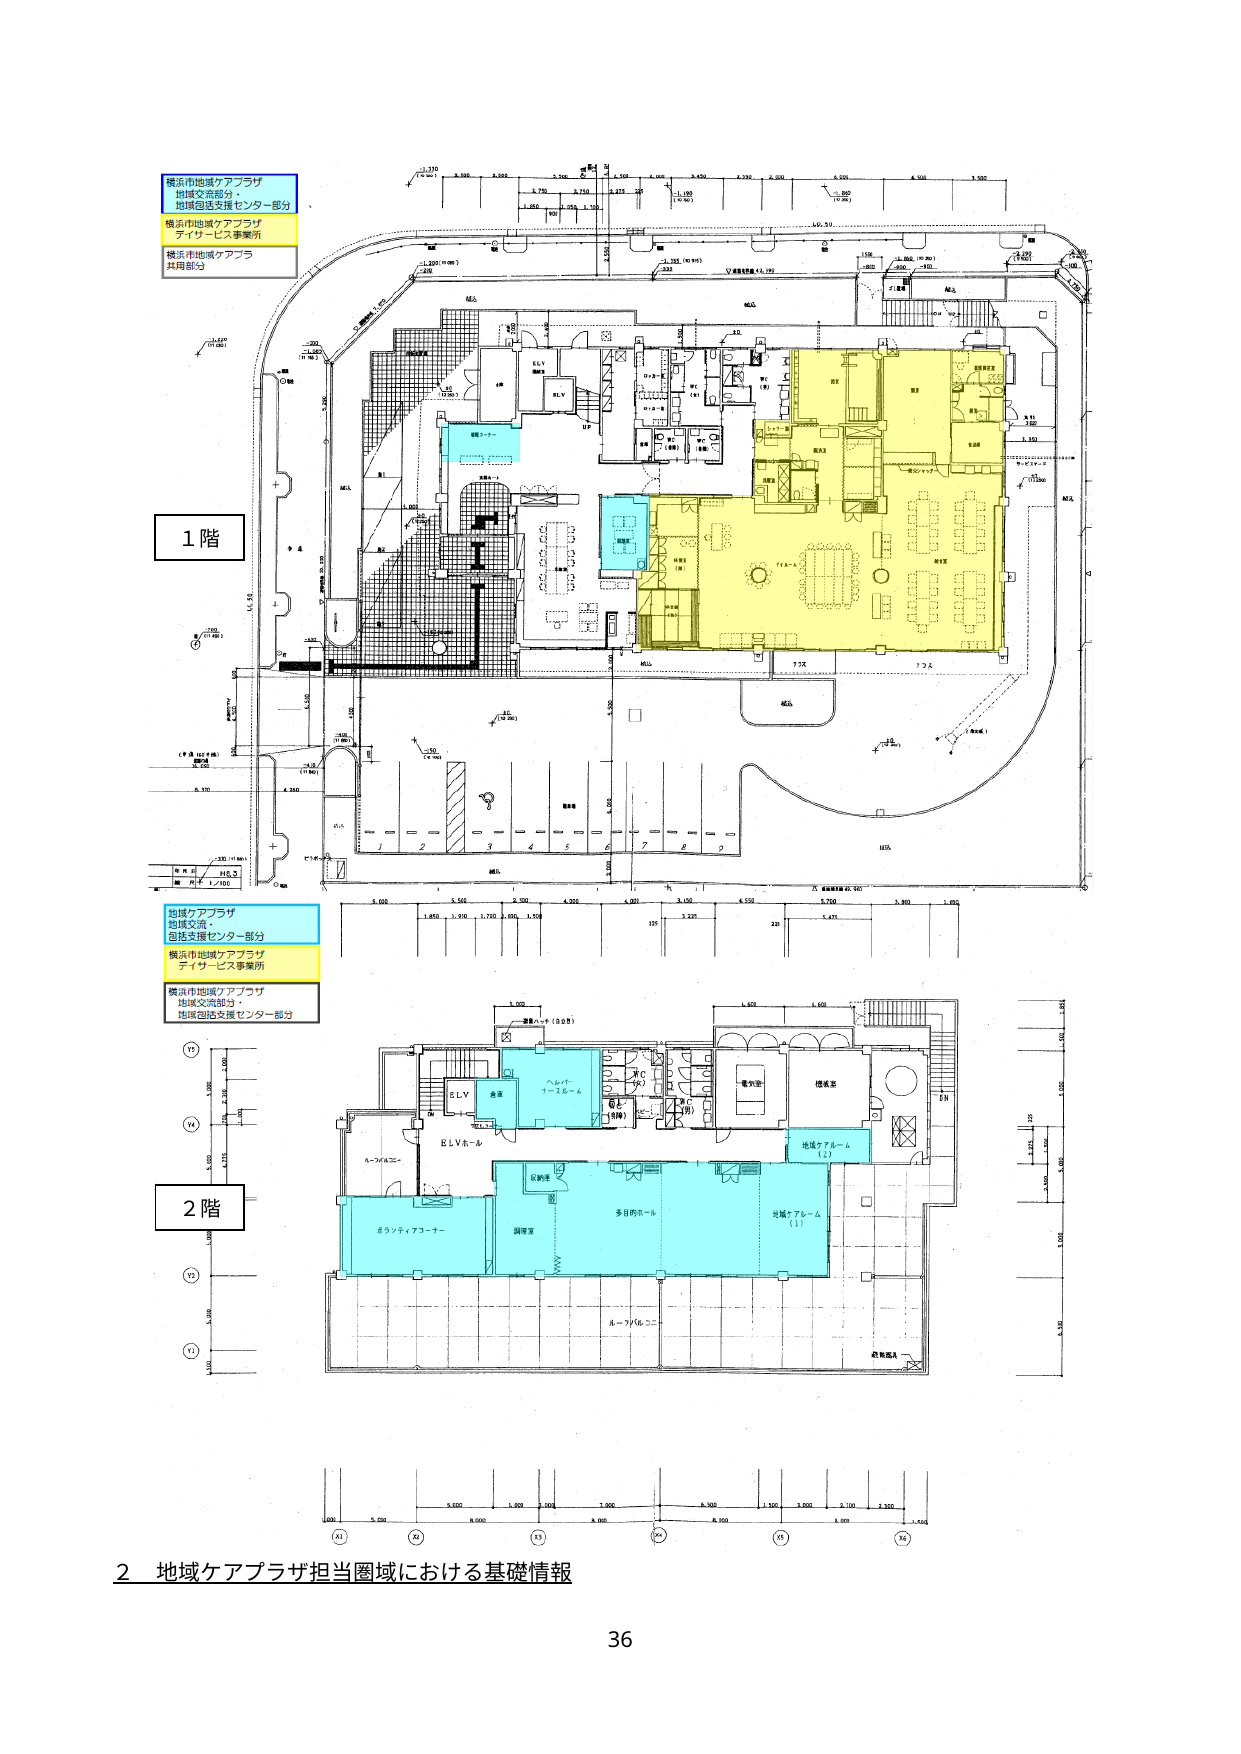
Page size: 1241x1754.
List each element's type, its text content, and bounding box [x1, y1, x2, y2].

picture [148, 164, 1093, 1546]
text ２ 地域ケアプラザ担当圏域における基礎情報 [112, 1552, 1128, 1589]
